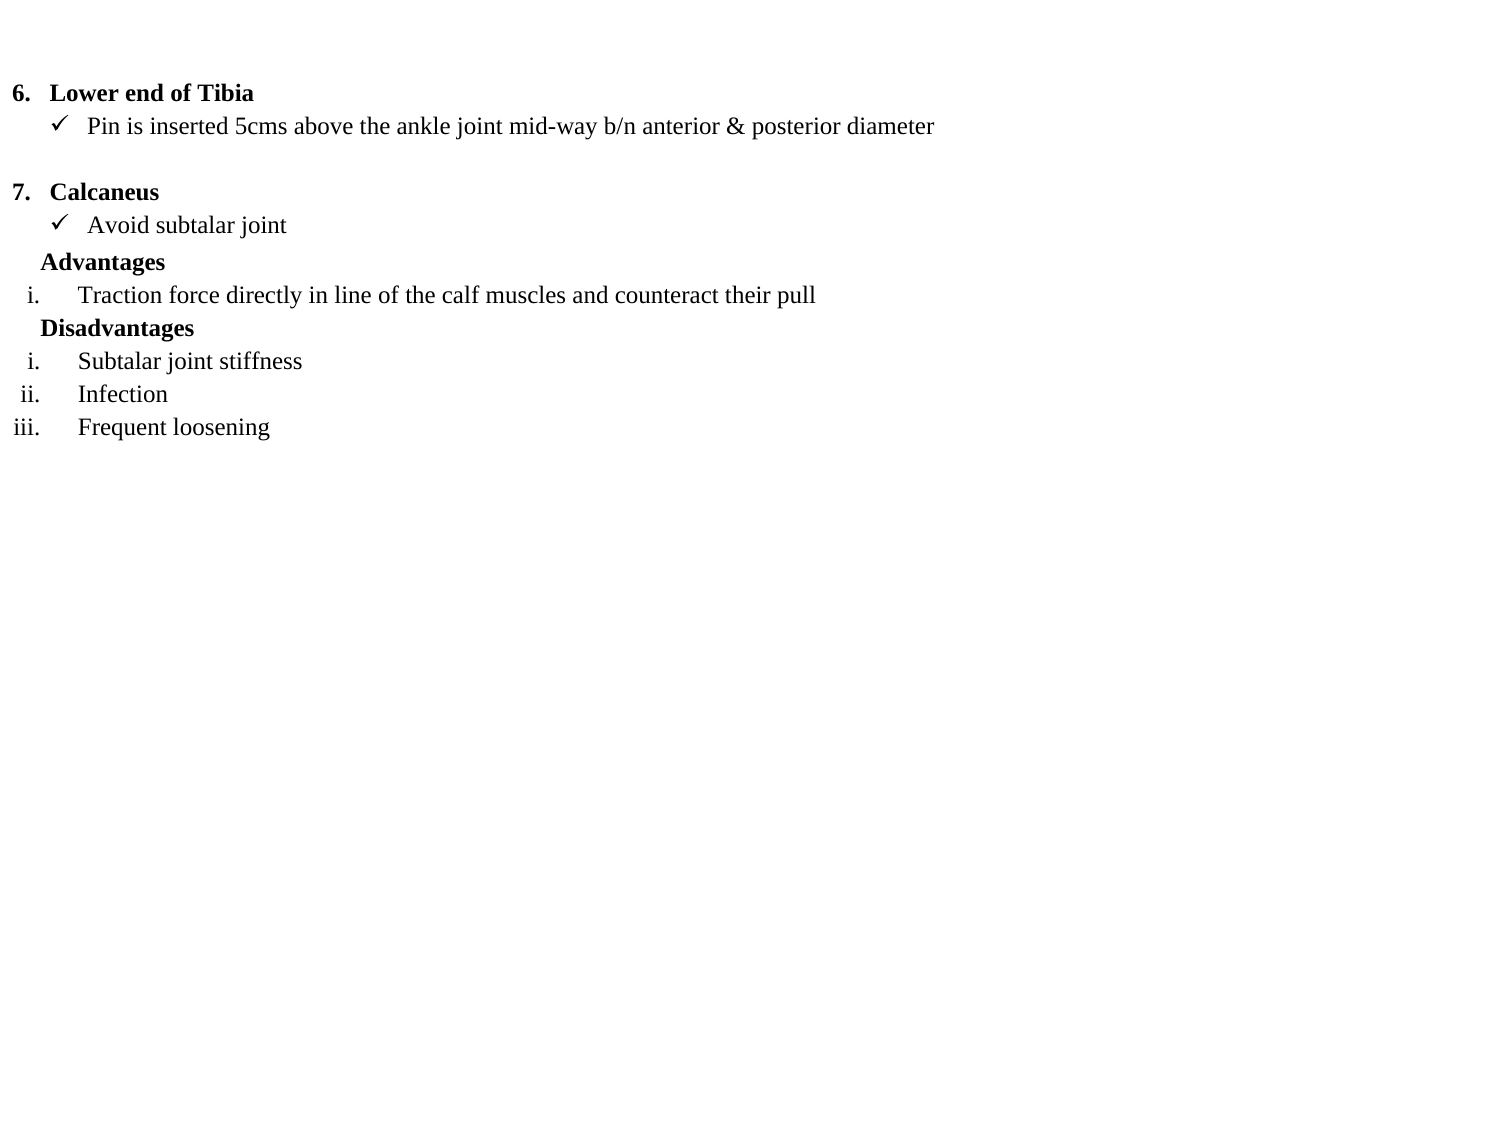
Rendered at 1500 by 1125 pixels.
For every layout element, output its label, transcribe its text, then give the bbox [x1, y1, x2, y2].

text Advantages [40, 247, 1454, 276]
text Disadvantages [14, 313, 1454, 342]
list Frequent loosening [40, 412, 1454, 441]
list Pin is inserted 5cms above the ankle joint mid-way b/n anterior & posterior diameter [49, 111, 1485, 140]
list Calcaneus [12, 177, 1469, 206]
list Avoid subtalar joint [49, 210, 1469, 239]
list Subtalar joint stiffness [40, 346, 1454, 374]
list Traction force directly in line of the calf muscles and counteract their pull [40, 280, 1454, 308]
list Infection [40, 379, 1454, 408]
list Lower end of Tibia [12, 78, 1469, 107]
